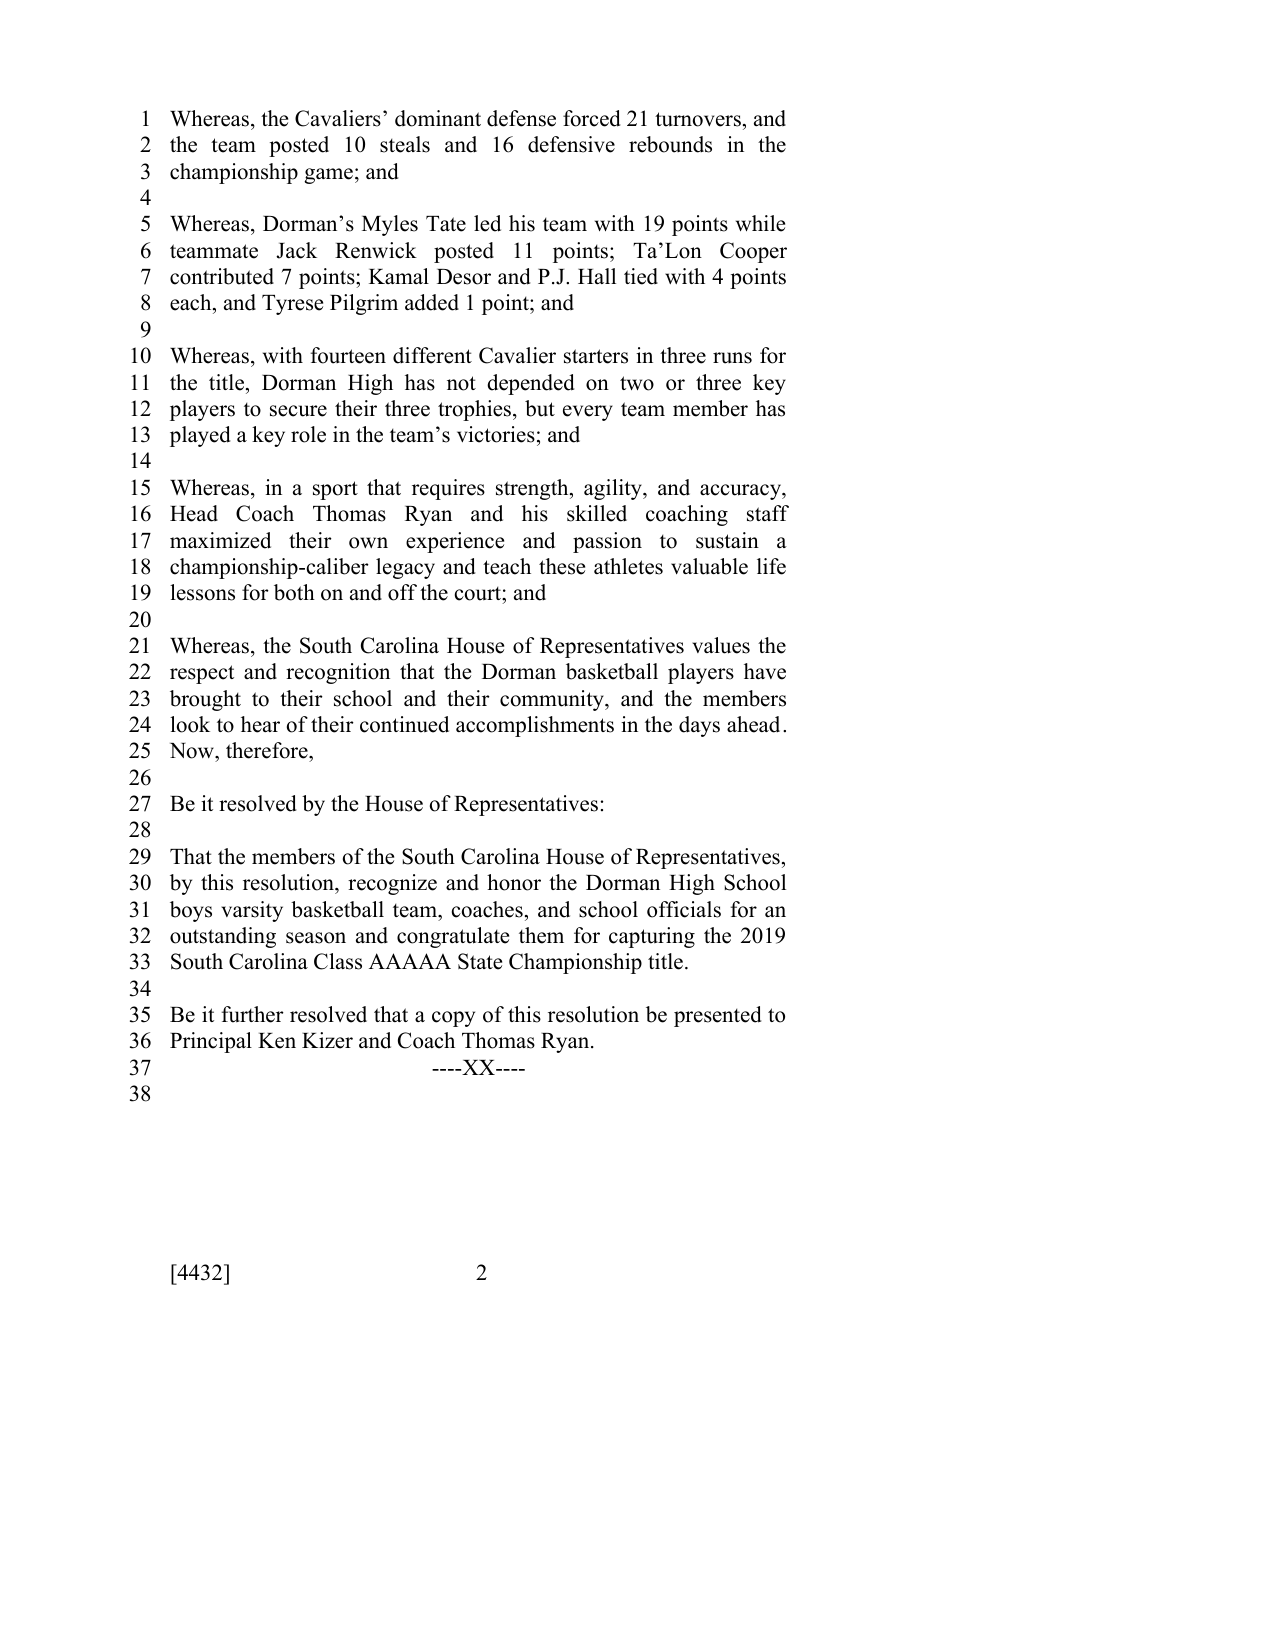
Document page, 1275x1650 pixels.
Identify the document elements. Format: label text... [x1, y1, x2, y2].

text Whereas, the Cavaliers’ dominant defense forced 21 turnovers, and the team posted 10 steals and 16 defensive rebounds in the championship game; and [169, 105, 787, 184]
text Whereas, with fourteen different Cavalier starters in three runs for the title, Dorman High has not depended on two or three key players to secure their three trophies, but every team member has played a key role in the team’s victories; and [169, 342, 787, 448]
text That the members of the South Carolina House of Representatives, by this resolution, recognize and honor the Dorman High School boys varsity basketball team, coaches, and school officials for an outstanding season and congratulate them for capturing the 2019 South Carolina Class AAAAA State Championship title. [169, 843, 787, 975]
text Whereas, the South Carolina House of Representatives values the respect and recognition that the Dorman basketball players have brought to their school and their community, and the members look to hear of their continued accomplishments in the days ahead. Now, therefore, [169, 632, 787, 764]
text ----XX---- [169, 1054, 787, 1080]
text Be it resolved by the House of Representatives: [169, 790, 787, 817]
text Whereas, Dorman’s Myles Tate led his team with 19 points while teammate Jack Renwick posted 11 points; Ta’Lon Cooper contributed 7 points; Kamal Desor and P.J. Hall tied with 4 points each, and Tyrese Pilgrim added 1 point; and [169, 210, 787, 316]
text Be it further resolved that a copy of this resolution be presented to Principal Ken Kizer and Coach Thomas Ryan. [169, 1001, 787, 1054]
text Whereas, in a sport that requires strength, agility, and accuracy, Head Coach Thomas Ryan and his skilled coaching staff maximized their own experience and passion to sustain a championship-caliber legacy and teach these athletes valuable life lessons for both on and off the court; and [169, 474, 787, 606]
